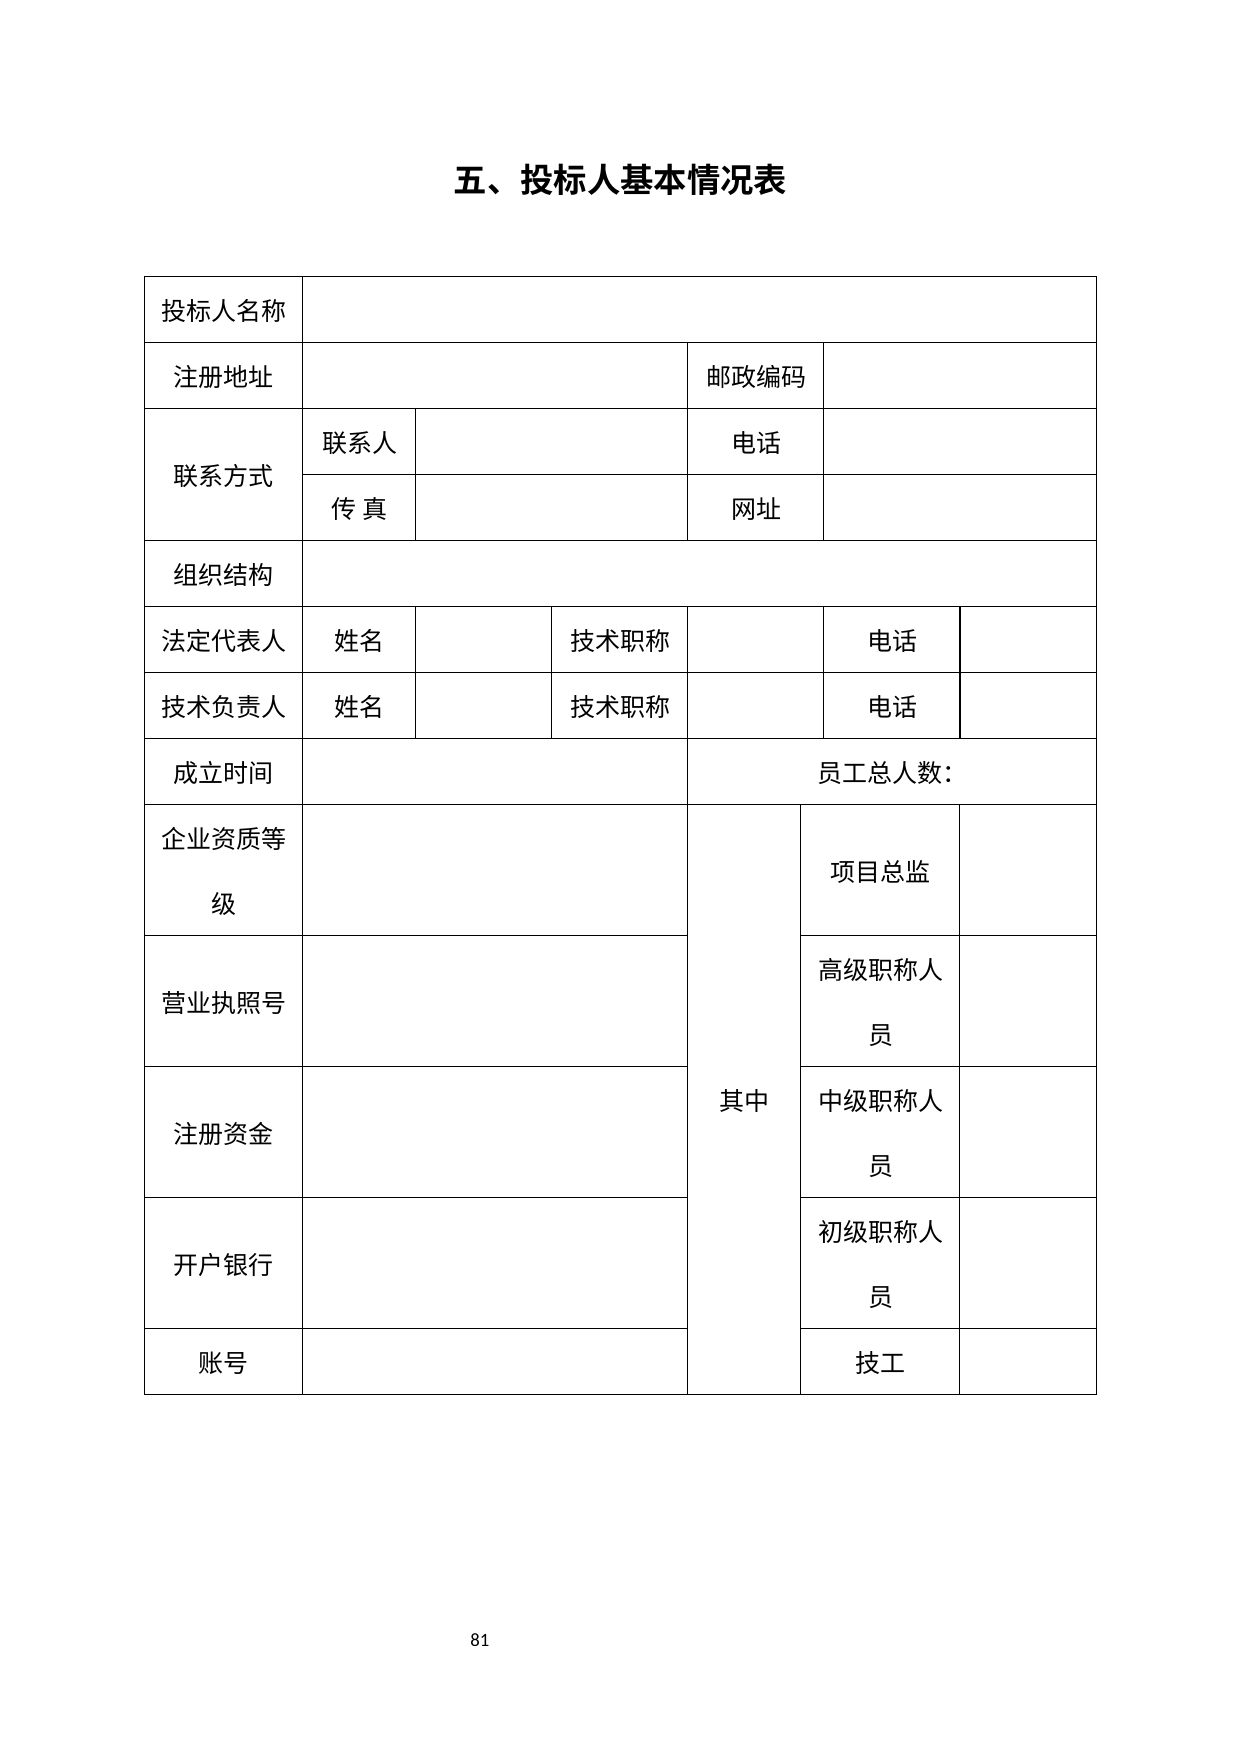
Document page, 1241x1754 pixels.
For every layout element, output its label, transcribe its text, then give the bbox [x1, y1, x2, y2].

table_cell 姓名 [303, 607, 415, 672]
table_cell [961, 673, 1096, 738]
table_cell 网址 [688, 475, 823, 540]
table_cell 项目总监 [801, 805, 959, 935]
table_cell 联系方式 [145, 409, 302, 540]
text 五、投标人基本情况表 [118, 146, 1122, 211]
table_cell [416, 475, 687, 540]
table_cell 高级职称人员 [801, 936, 959, 1066]
table_cell 组织结构 [145, 541, 302, 606]
table_cell [960, 936, 1096, 1066]
table_cell [416, 607, 551, 672]
table_cell [960, 1329, 1096, 1394]
table_cell [303, 739, 687, 804]
table_cell 初级职称人员 [801, 1198, 959, 1328]
table_cell [824, 343, 1096, 408]
table_cell [960, 1198, 1096, 1328]
table_cell 技术负责人 [145, 673, 302, 738]
table_cell 法定代表人 [145, 607, 302, 672]
table_cell [303, 1067, 687, 1197]
table_cell 电话 [824, 607, 959, 672]
table_cell [960, 1067, 1096, 1197]
table_cell [303, 1198, 687, 1328]
table_cell 电话 [824, 673, 959, 738]
table_cell 成立时间 [145, 739, 302, 804]
table_cell 电话 [688, 409, 823, 474]
table_cell 注册资金 [145, 1067, 302, 1197]
table_cell [961, 607, 1096, 672]
table_cell [303, 1329, 687, 1394]
table_cell 姓名 [303, 673, 415, 738]
table_cell 员工总人数： [688, 739, 1096, 804]
table_cell 中级职称人员 [801, 1067, 959, 1197]
table_cell [303, 541, 1096, 606]
table_header 投标人名称 [145, 277, 302, 342]
table_cell 联系人 [303, 409, 415, 474]
table_cell 技工 [801, 1329, 959, 1394]
table_cell [824, 475, 1096, 540]
table_cell 开户银行 [145, 1198, 302, 1328]
table_cell [688, 607, 823, 672]
table_cell 其中 [688, 805, 800, 1394]
table_cell [416, 673, 551, 738]
table_header [303, 277, 1096, 342]
table_cell [303, 343, 687, 408]
table_cell 技术职称 [552, 607, 687, 672]
table_cell [688, 673, 823, 738]
table_cell 传 真 [303, 475, 415, 540]
table_cell [303, 936, 687, 1066]
table_cell 邮政编码 [688, 343, 823, 408]
table_cell [416, 409, 687, 474]
table_cell 技术职称 [552, 673, 687, 738]
table_cell 营业执照号 [145, 936, 302, 1066]
table_cell [824, 409, 1096, 474]
table_cell [303, 805, 687, 935]
table_cell [960, 805, 1096, 935]
table_cell 账号 [145, 1329, 302, 1394]
table_cell 注册地址 [145, 343, 302, 408]
table_cell 企业资质等级 [145, 805, 302, 935]
